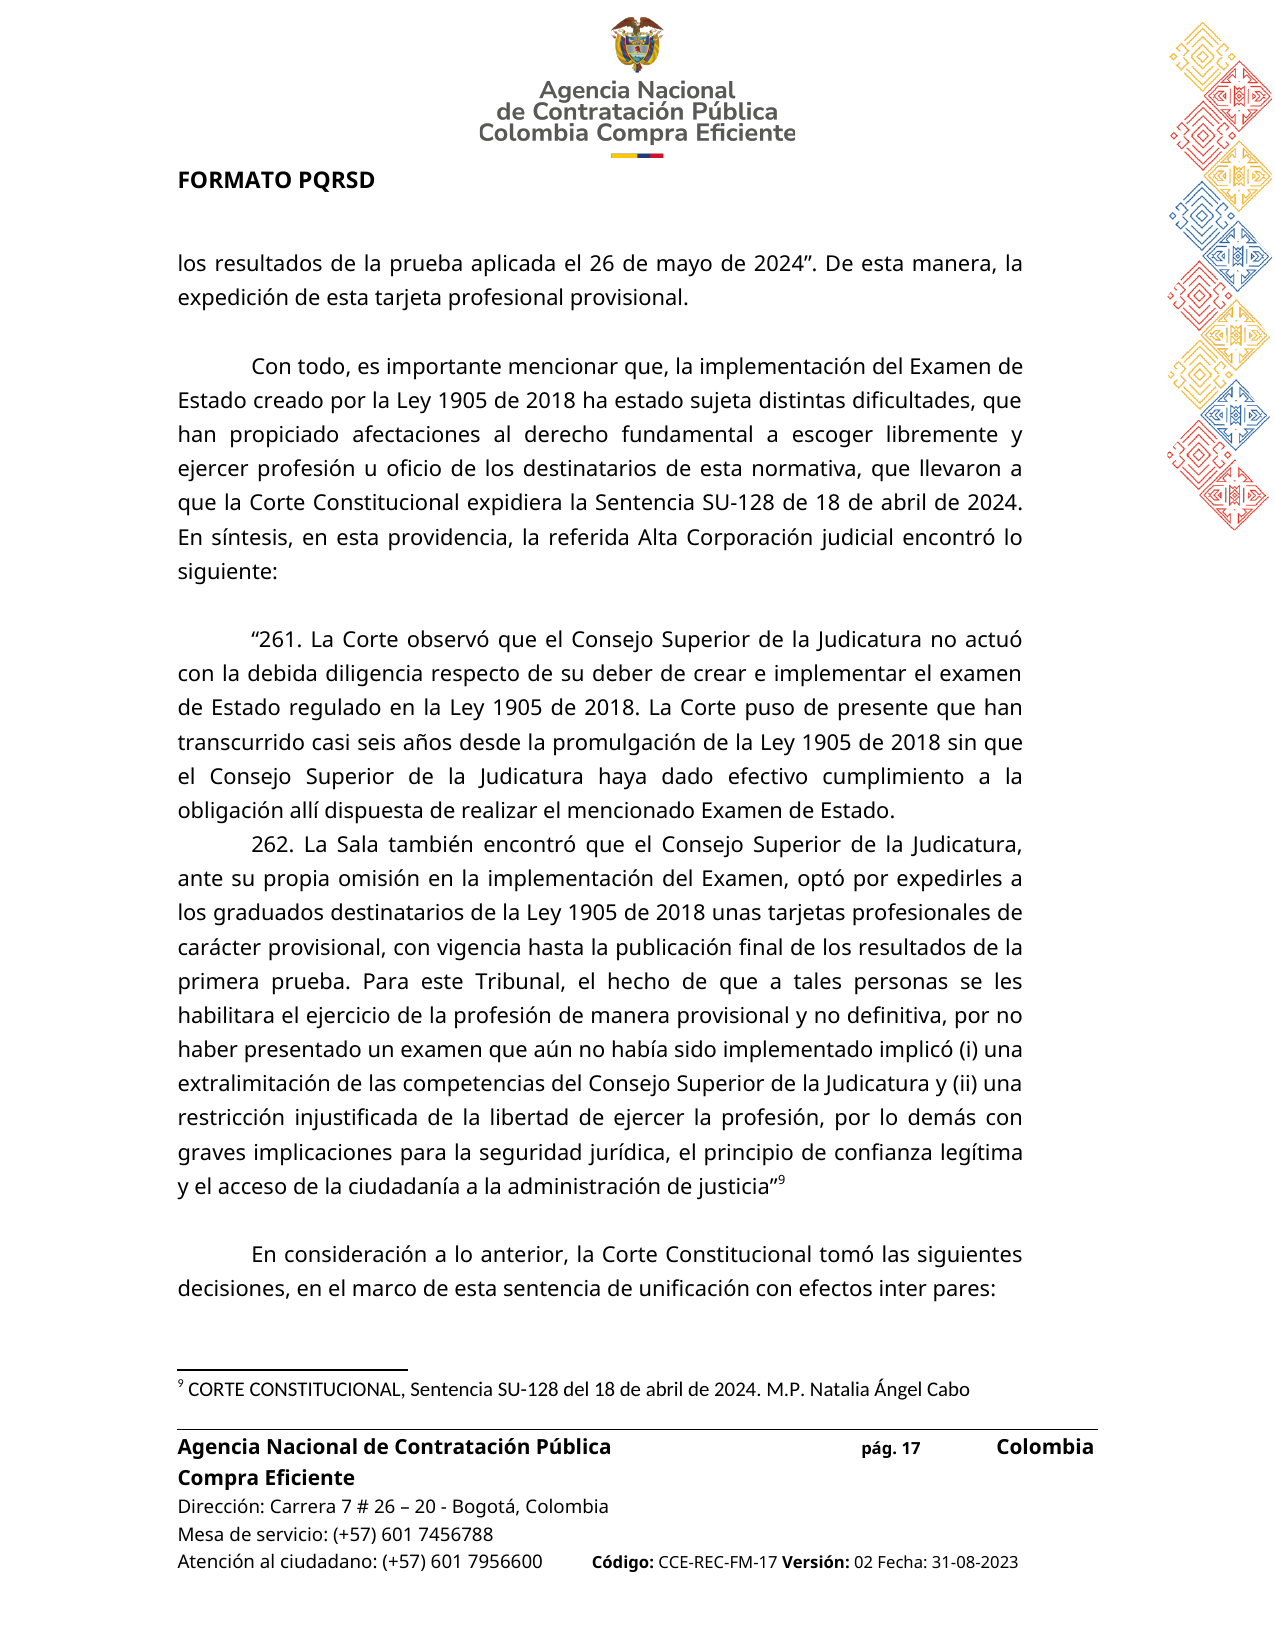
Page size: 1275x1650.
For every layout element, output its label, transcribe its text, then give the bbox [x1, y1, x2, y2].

text 262. La Sala también encontró que el Consejo Superior de la Judicatura, ante su propia omisión en la implementación del Examen, optó por expedirles a los graduados destinatarios de la Ley 1905 de 2018 unas tarjetas profesionales de carácter provisional, con vigencia hasta la publicación final de los resultados de la primera prueba. Para este Tribunal, el hecho de que a tales personas se les habilitara el ejercicio de la profesión de manera provisional y no definitiva, por no haber presentado un examen que aún no había sido implementado implicó (i) una extralimitación de las competencias del Consejo Superior de la Judicatura y (ii) una restricción injustificada de la libertad de ejercer la profesión, por lo demás con graves implicaciones para la seguridad jurídica, el principio de confianza legítima y el acceso de la ciudadanía a la administración de justicia” [177, 829, 1024, 1200]
text “261. La Corte observó que el Consejo Superior de la Judicatura no actuó con la debida diligencia respecto de su deber de crear e implementar el examen de Estado regulado en la Ley 1905 de 2018. La Corte puso de presente que han transcurrido casi seis años desde la promulgación de la Ley 1905 de 2018 sin que el Consejo Superior de la Judicatura haya dado efectivo cumplimiento a la obligación allí dispuesta de realizar el mencionado Examen de Estado. [177, 624, 1024, 824]
picture [1165, 22, 1272, 528]
text Con todo, es importante mencionar que, la implementación del Examen de Estado creado por la Ley 1905 de 2018 ha estado sujeta distintas dificultades, que han propiciado afectaciones al derecho fundamental a escoger libremente y ejercer profesión u oficio de los destinatarios de esta normativa, que llevaron a que la Corte Constitucional expidiera la Sentencia SU-128 de 18 de abril de 2024. En síntesis, en esta providencia, la referida Alta Corporación judicial encontró lo siguiente: [177, 351, 1024, 585]
text En consideración a lo anterior, la Corte Constitucional tomó las siguientes decisiones, en el marco de esta sentencia de unificación con efectos inter pares: [177, 1239, 1024, 1303]
picture [479, 17, 796, 158]
